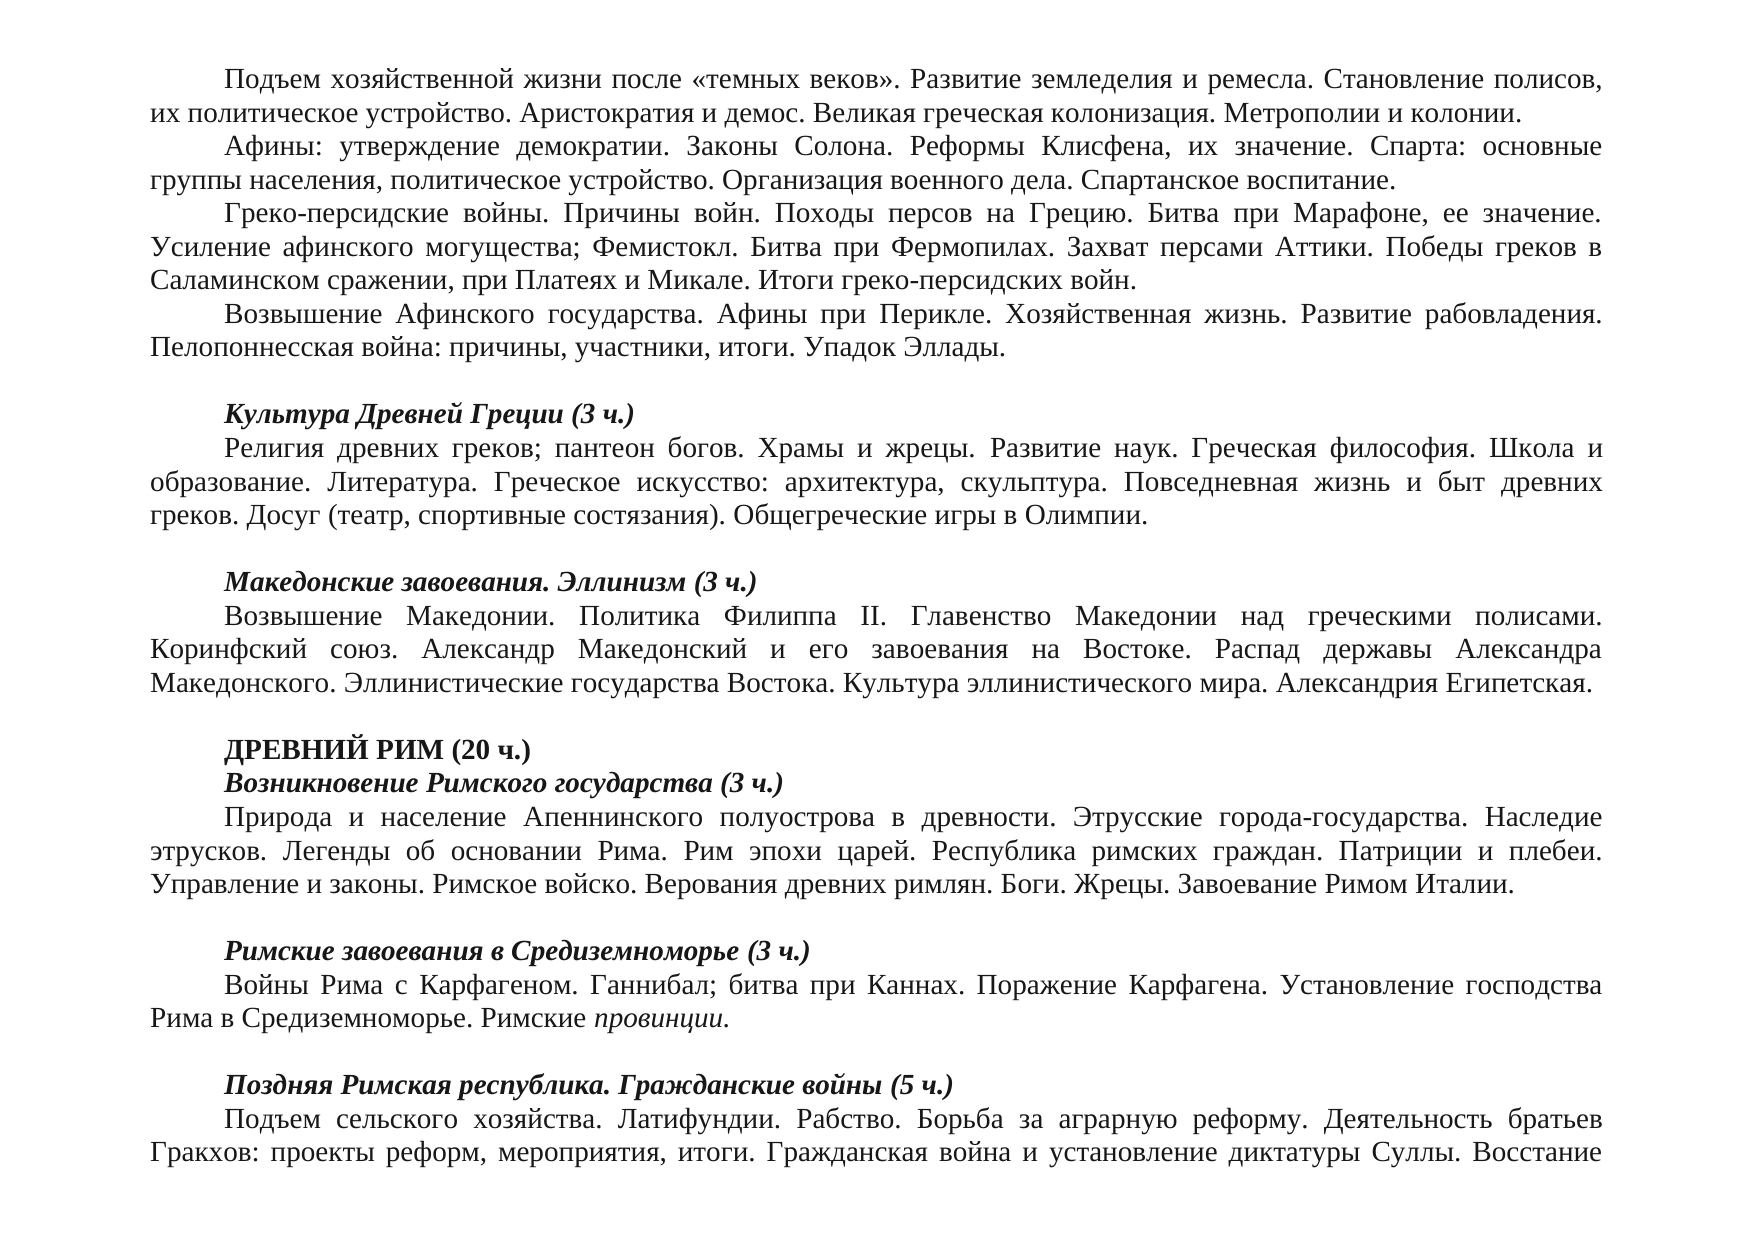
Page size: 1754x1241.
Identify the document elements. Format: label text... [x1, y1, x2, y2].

text Религия древних греков; пантеон богов. Храмы и жрецы. Развитие наук. Греческая философия. Школа и образование. Литература. Греческое искусство: архитектура, скульптура. Повседневная жизнь и быт древних греков. Досуг (театр, спортивные состязания). Общегреческие игры в Олимпии. [150, 430, 1604, 531]
text Природа и население Апеннинского полуострова в древности. Этрусские города-государства. Наследие этрусков. Легенды об основании Рима. Рим эпохи царей. Республика римских граждан. Патриции и плебеи. Управление и законы. Римское войско. Верования древних римлян. Боги. Жрецы. Завоевание Римом Италии. [150, 799, 1604, 900]
text Поздняя Римская республика. Гражданские войны (5 ч.) [150, 1067, 1604, 1101]
text Возвышение Македонии. Политика Филиппа II. Главенство Македонии над греческими полисами. Коринфский союз. Александр Македонский и его завоевания на Востоке. Распад державы Александра Македонского. Эллинистические государства Востока. Культура эллинистического мира. Александрия Египетская. [150, 598, 1604, 698]
text Возникновение Римского государства (3 ч.) [150, 766, 1604, 799]
text Македонские завоевания. Эллинизм (3 ч.) [150, 564, 1604, 598]
text Культура Древней Греции (3 ч.) [150, 397, 1604, 430]
text ДРЕВНИЙ РИМ (20 ч.) [150, 732, 1604, 766]
text Подъем хозяйственной жизни после «темных веков». Развитие земледелия и ремесла. Становление полисов, их политическое устройство. Аристократия и демос. Великая греческая колонизация. Метрополии и колонии. [150, 61, 1604, 128]
text Войны Рима с Карфагеном. Ганнибал; битва при Каннах. Поражение Карфагена. Установление господства Рима в Средиземноморье. Римские провинции. [150, 967, 1604, 1034]
text Греко-персидские войны. Причины войн. Походы персов на Грецию. Битва при Марафоне, ее значение. Усиление афинского могущества; Фемистокл. Битва при Фермопилах. Захват персами Аттики. Победы греков в Саламинском сражении, при Платеях и Микале. Итоги греко-персидских войн. [150, 195, 1604, 296]
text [150, 1101, 1604, 1168]
text Римские завоевания в Средиземноморье (3 ч.) [150, 933, 1604, 967]
text Афины: утверждение демократии. Законы Солона. Реформы Клисфена, их значение. Спарта: основные группы населения, политическое устройство. Организация военного дела. Спартанское воспитание. [150, 128, 1604, 195]
text Возвышение Афинского государства. Афины при Перикле. Хозяйственная жизнь. Развитие рабовладения. Пелопоннесская война: причины, участники, итоги. Упадок Эллады. [150, 296, 1604, 363]
